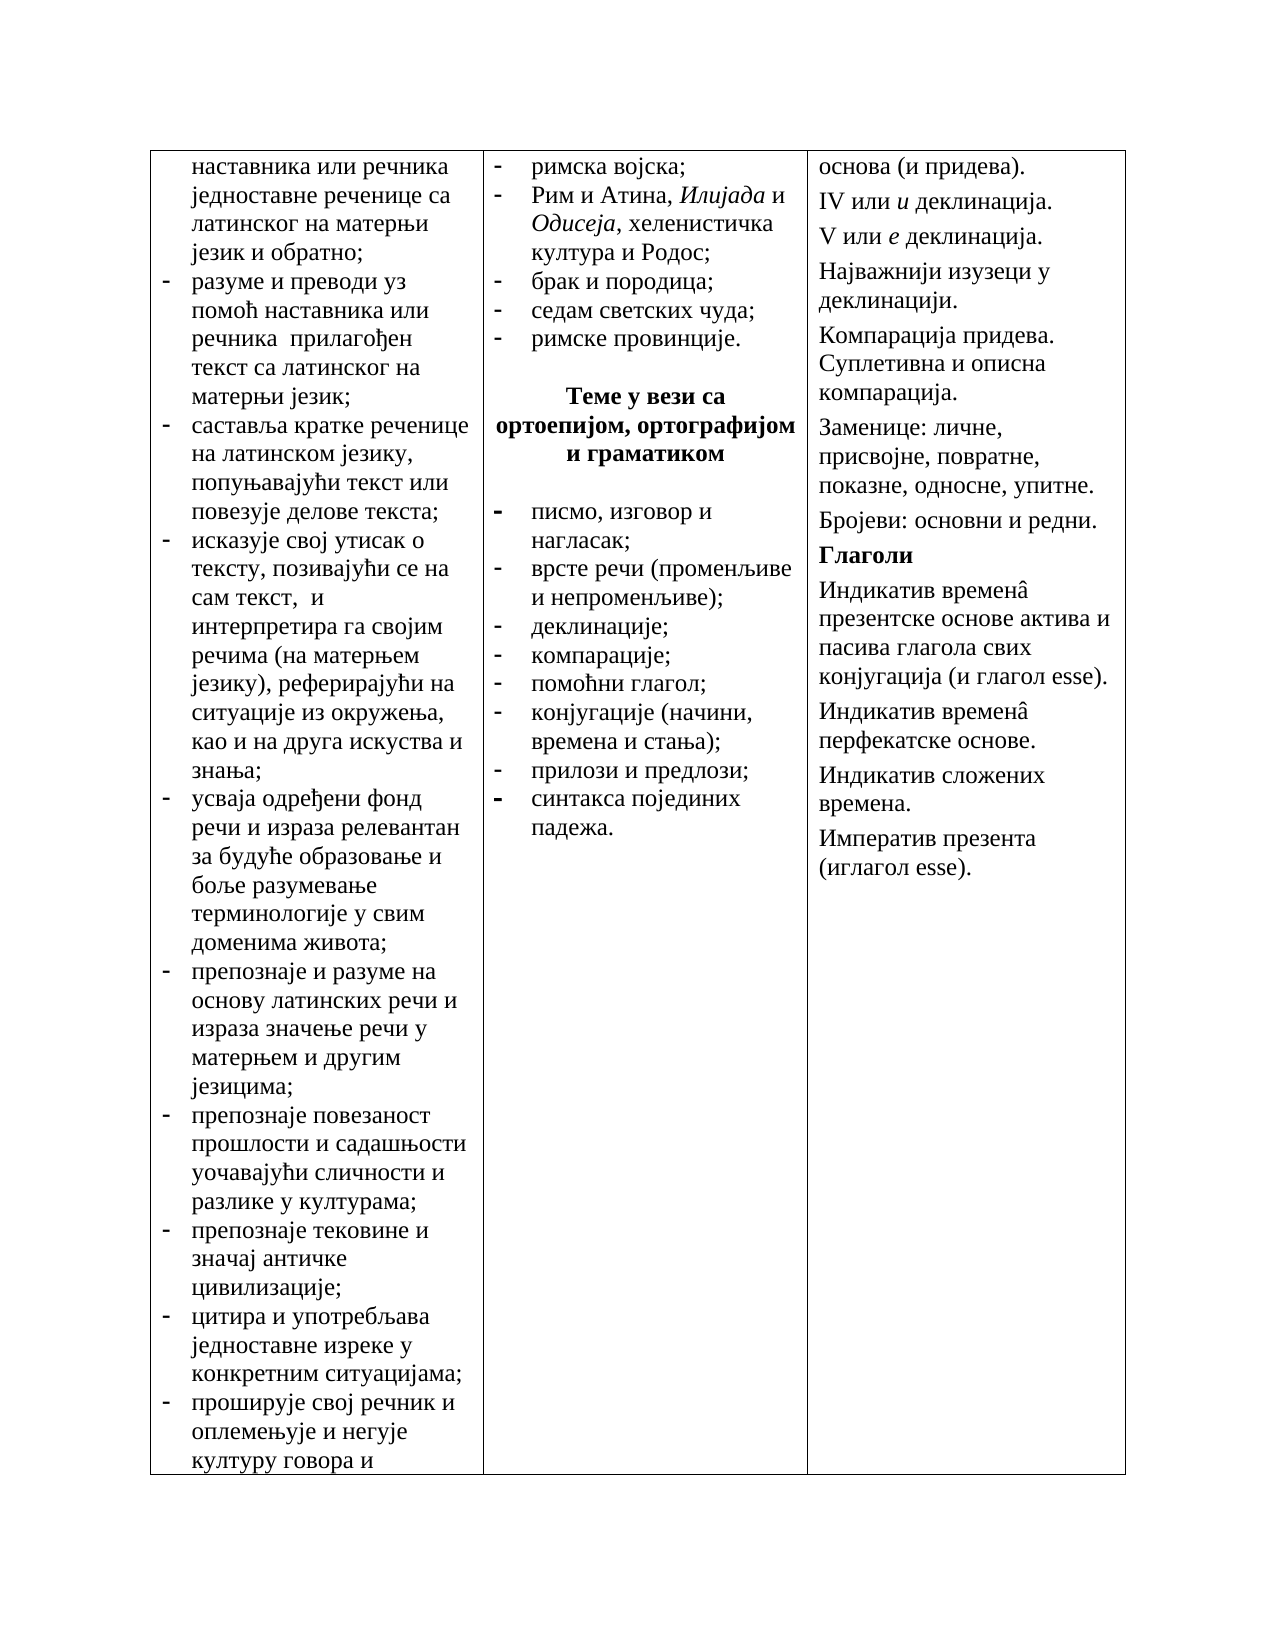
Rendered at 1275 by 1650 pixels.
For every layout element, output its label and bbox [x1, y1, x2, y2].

table_cell [151, 151, 483, 1473]
table_cell [484, 151, 807, 1473]
table_cell [808, 151, 1125, 1473]
